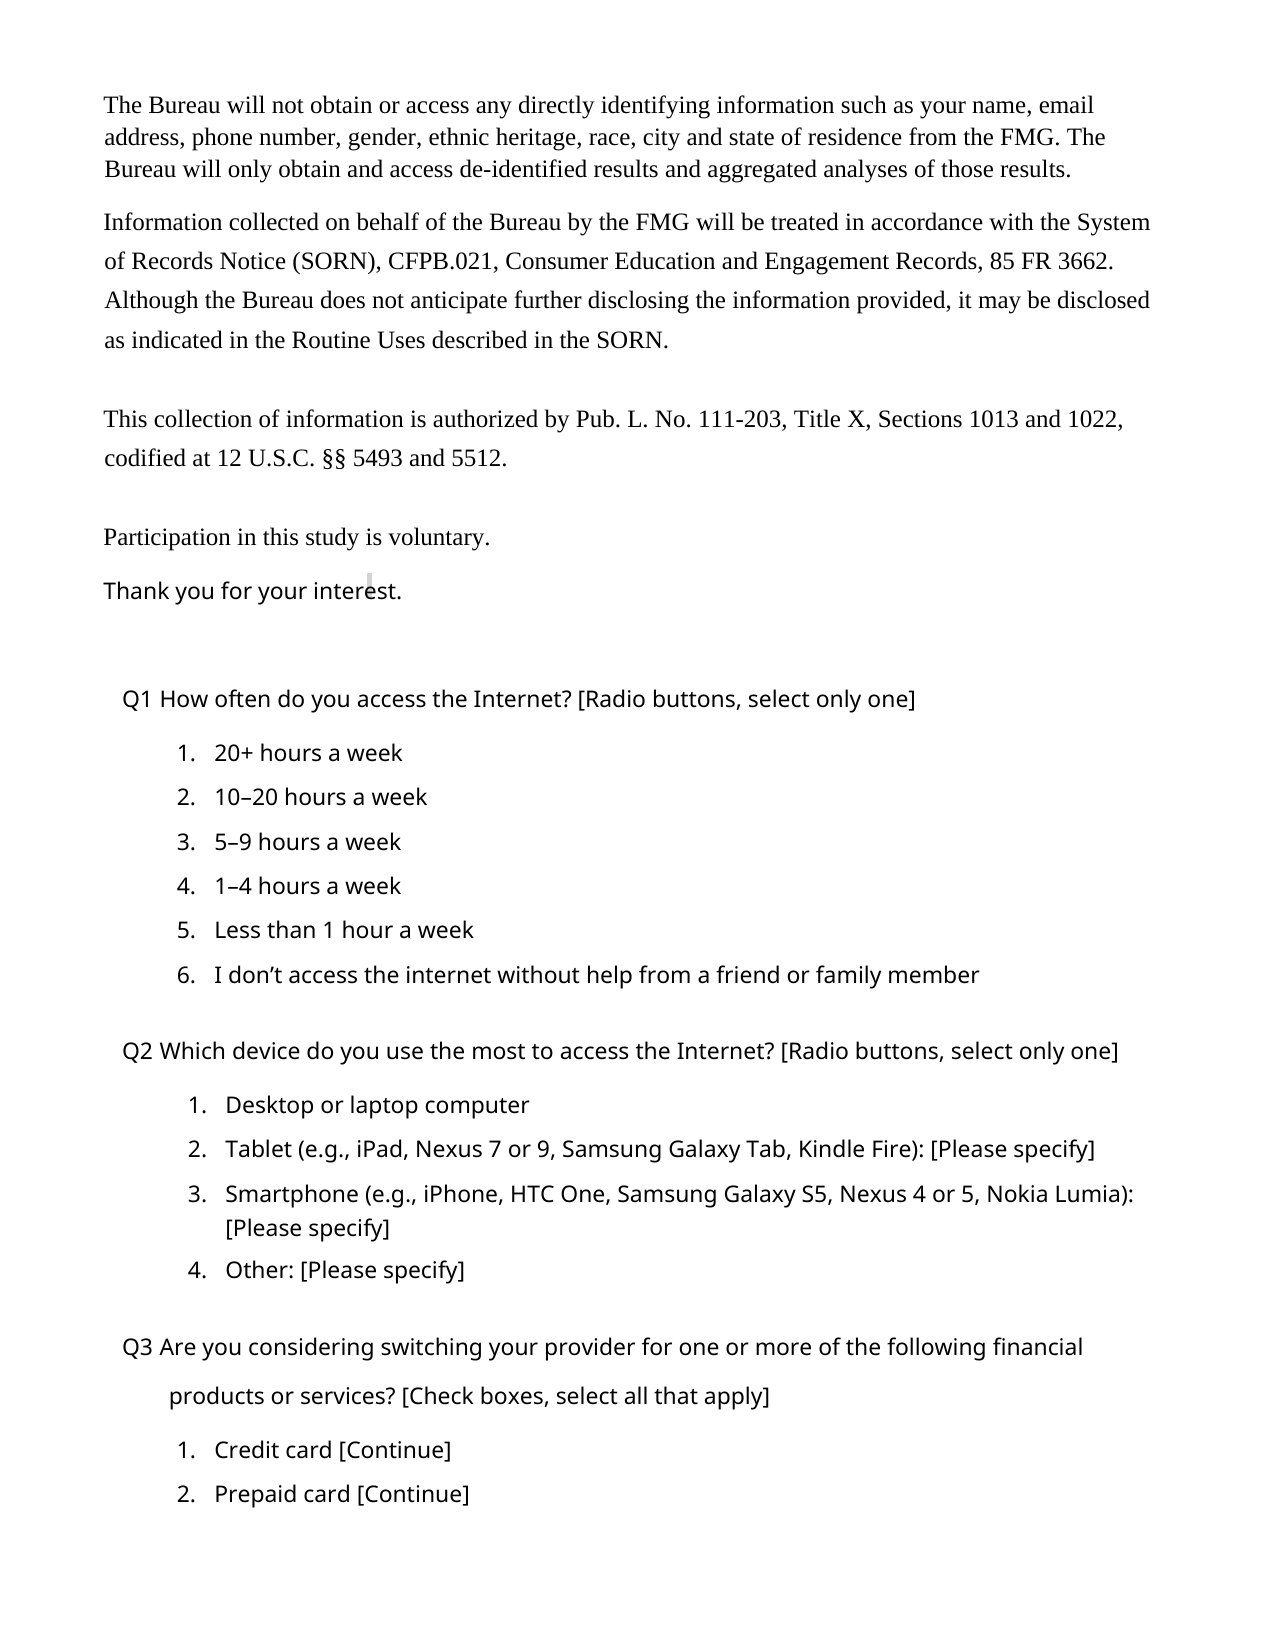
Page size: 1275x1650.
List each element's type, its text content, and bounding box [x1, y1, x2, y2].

list Less than 1 hour a week [177, 914, 1172, 946]
text Participation in this study is voluntary. [103, 522, 1172, 551]
list Other: [Please specify] [188, 1254, 1172, 1286]
list 20+ hours a week [177, 737, 1172, 768]
list 10–20 hours a week [177, 781, 1172, 812]
text This collection of information is authorized by Pub. L. No. 111-203, Title X, Sections 1013 and 1022, codified at 12 U.S.C. §§ 5493 and 5512. [103, 404, 1172, 472]
list Prepaid card [Continue] [177, 1478, 1172, 1509]
text Q3 Are you considering switching your provider for one or more of the following financial products or services? [Check boxes, select all that apply] [122, 1330, 1172, 1411]
text Thank you for your interest. [103, 575, 1172, 607]
list 5–9 hours a week [177, 826, 1172, 857]
list Smartphone (e.g., iPhone, HTC One, Samsung Galaxy S5, Nexus 4 or 5, Nokia Lumia): [Please specify] [188, 1178, 1172, 1243]
text Q2 Which device do you use the most to access the Internet? [Radio buttons, select only one] [122, 1035, 1172, 1066]
text The Bureau will not obtain or access any directly identifying information such as your name, email address, phone number, gender, ethnic heritage, race, city and state of residence from the FMG. The Bureau will only obtain and access de-identified results and aggregated analyses of those results. [103, 90, 1172, 182]
text Q1 How often do you access the Internet? [Radio buttons, select only one] [122, 683, 1172, 714]
list Credit card [Continue] [177, 1433, 1172, 1465]
text Information collected on behalf of the Bureau by the FMG will be treated in accordance with the System of Records Notice (SORN), CFPB.021, Consumer Education and Engagement Records, 85 FR 3662. Although the Bureau does not anticipate further disclosing the information provided, it may be disclosed as indicated in the Routine Uses described in the SORN. [103, 207, 1172, 354]
list Desktop or laptop computer [188, 1089, 1172, 1120]
list Tablet (e.g., iPad, Nexus 7 or 9, Samsung Galaxy Tab, Kindle Fire): [Please specify] [188, 1133, 1172, 1164]
list 1–4 hours a week [177, 870, 1172, 901]
list I don’t access the internet without help from a friend or family member [177, 959, 1172, 990]
